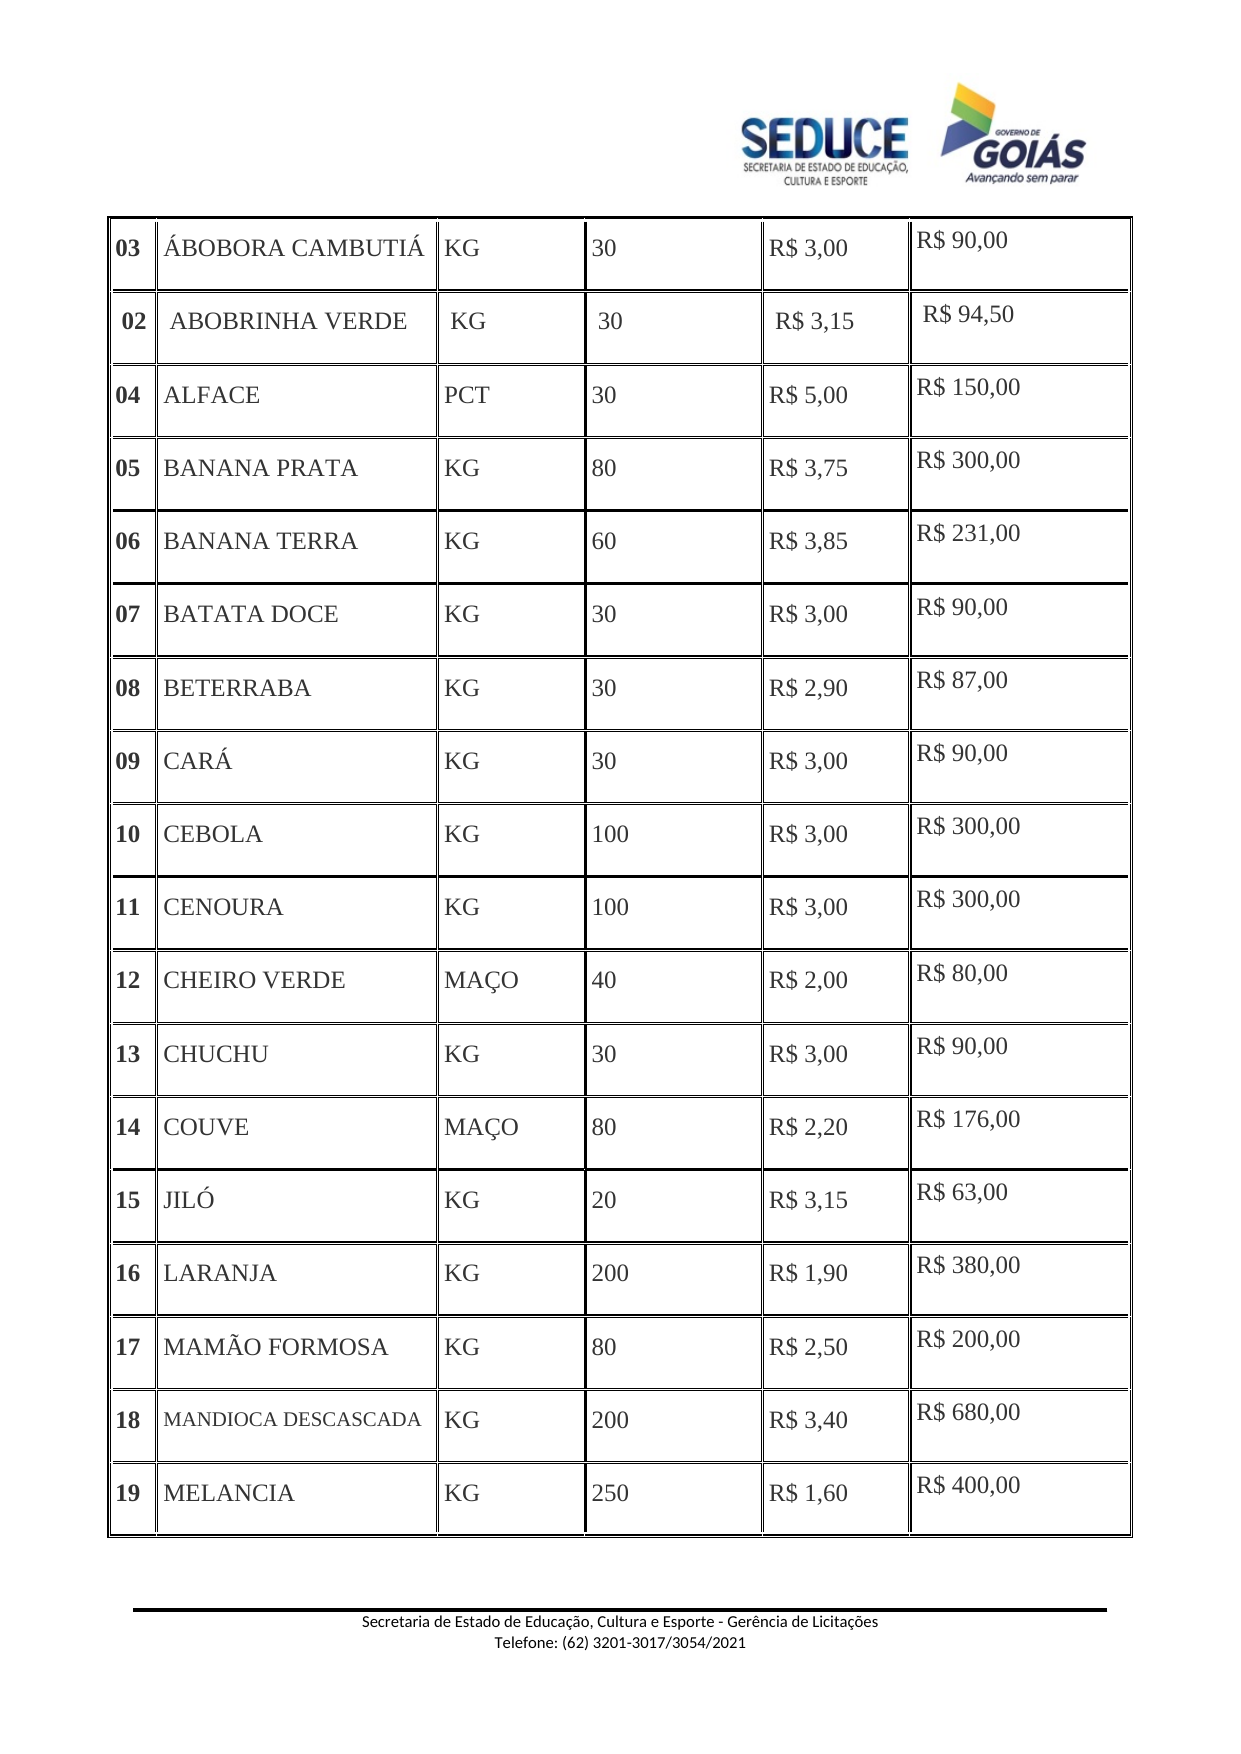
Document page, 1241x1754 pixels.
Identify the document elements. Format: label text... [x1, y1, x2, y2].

table_cell 03 [111, 219, 157, 289]
table_cell KG [439, 732, 584, 802]
table_cell R$ 90,00 [910, 219, 1130, 289]
table_cell R$ 80,00 [912, 948, 1130, 1021]
table_cell 30 [587, 732, 761, 802]
table_cell R$ 2,00 [764, 952, 908, 1021]
table_cell KG [439, 1245, 584, 1314]
table_cell R$ 3,00 [764, 878, 908, 948]
table_cell R$ 3,00 [764, 585, 908, 655]
table_cell MANDIOCA DESCASCADA [158, 1391, 436, 1461]
table_cell MAMÃO FORMOSA [158, 1318, 436, 1388]
table_cell CENOURA [158, 878, 436, 948]
table_cell 30 [585, 219, 762, 289]
table_cell 07 [111, 582, 155, 655]
table_cell 06 [111, 509, 155, 582]
table_cell 40 [587, 952, 761, 1021]
table_cell R$ 2,20 [764, 1098, 908, 1168]
table_cell BANANA PRATA [158, 439, 436, 509]
table_cell ALFACE [158, 366, 436, 436]
table_cell R$ 3,75 [764, 439, 908, 509]
table_cell R$ 87,00 [912, 655, 1130, 728]
table_cell 15 [109, 1168, 155, 1241]
table_cell COUVE [158, 1098, 436, 1168]
table_cell 200 [587, 1245, 761, 1314]
table_cell R$ 90,00 [912, 1021, 1130, 1095]
table_cell 60 [587, 512, 761, 582]
table_cell CEBOLA [158, 805, 436, 875]
table_cell R$ 5,00 [764, 366, 908, 436]
table_cell MELANCIA [157, 1464, 438, 1534]
table_cell 14 [109, 1095, 157, 1168]
table_cell MAÇO [439, 952, 584, 1021]
table_cell 13 [111, 1021, 155, 1095]
table_cell CARÁ [158, 732, 436, 802]
table_cell 30 [587, 585, 761, 655]
table_cell R$ 380,00 [912, 1241, 1130, 1314]
table_cell KG [439, 1318, 584, 1388]
table_cell KG [439, 1391, 584, 1461]
table_cell 80 [587, 1098, 761, 1168]
table_cell 100 [587, 878, 761, 948]
table_cell BATATA DOCE [158, 585, 436, 655]
table_cell 08 [111, 655, 155, 728]
table_cell R$ 3,40 [764, 1391, 908, 1461]
table_cell R$ 200,00 [912, 1314, 1130, 1388]
table_cell KG [439, 1171, 584, 1241]
table_cell KG [439, 439, 584, 509]
table_cell R$ 300,00 [910, 436, 1131, 509]
table_cell KG [439, 878, 584, 948]
table_cell R$ 680,00 [910, 1388, 1131, 1461]
table_cell R$ 150,00 [912, 363, 1130, 436]
table_cell KG [439, 805, 584, 875]
table_cell ÁBOBORA CAMBUTIÁ [157, 219, 438, 289]
table_cell 30 [587, 366, 761, 436]
table_cell KG [439, 585, 584, 655]
table_cell KG [439, 293, 584, 362]
table_cell R$ 3,00 [764, 805, 908, 875]
table_cell BETERRABA [158, 659, 436, 728]
table_cell R$ 63,00 [912, 1168, 1131, 1241]
table_cell R$ 90,00 [912, 582, 1130, 655]
table_cell R$ 2,90 [764, 659, 908, 728]
table_cell CHEIRO VERDE [158, 952, 436, 1021]
table_cell LARANJA [158, 1245, 436, 1314]
table_cell 12 [111, 948, 155, 1021]
table_cell R$ 1,90 [764, 1245, 908, 1314]
table_cell R$ 3,00 [764, 732, 908, 802]
table_cell R$ 2,50 [764, 1318, 908, 1388]
table_cell ABOBRINHA VERDE [158, 293, 436, 362]
table_cell R$ 3,00 [763, 218, 910, 289]
table_cell 19 [109, 1461, 157, 1534]
table_cell R$ 90,00 [912, 729, 1130, 802]
table_cell R$ 300,00 [912, 875, 1130, 948]
table_cell 04 [111, 363, 155, 436]
table_cell R$ 3,15 [764, 1171, 908, 1241]
table_cell KG [438, 1464, 585, 1534]
table_cell KG [439, 1025, 584, 1095]
table_cell KG [439, 659, 584, 728]
table_cell 30 [587, 1025, 761, 1095]
table_cell CHUCHU [158, 1025, 436, 1095]
table_cell R$ 3,85 [764, 512, 908, 582]
table_cell 80 [587, 1318, 761, 1388]
table_cell 100 [587, 805, 761, 875]
table_cell 18 [109, 1388, 157, 1461]
table_cell 11 [111, 875, 155, 948]
table_cell 80 [587, 439, 761, 509]
table_cell R$ 231,00 [912, 509, 1130, 582]
table_cell PCT [439, 366, 584, 436]
table_cell 02 [111, 289, 155, 362]
table_cell 250 [585, 1464, 762, 1534]
table_cell 20 [587, 1171, 761, 1241]
table_cell R$ 3,15 [764, 293, 908, 362]
table_cell R$ 176,00 [910, 1095, 1131, 1168]
table_cell R$ 1,60 [763, 1461, 910, 1534]
table_cell R$ 300,00 [910, 802, 1131, 875]
table_cell KG [439, 512, 584, 582]
table_cell 200 [587, 1391, 761, 1461]
table_cell 30 [587, 659, 761, 728]
table_cell BANANA TERRA [158, 512, 436, 582]
table_cell 30 [587, 293, 761, 362]
table_cell 10 [109, 802, 157, 875]
table_cell 16 [111, 1241, 155, 1314]
picture [726, 73, 1108, 216]
table_cell R$ 400,00 [910, 1461, 1131, 1534]
table_cell JILÓ [158, 1171, 436, 1241]
table_cell R$ 94,50 [912, 289, 1130, 362]
table_cell 05 [109, 436, 157, 509]
table_cell R$ 3,00 [764, 1025, 908, 1095]
table_cell 17 [111, 1314, 155, 1388]
table_cell KG [438, 218, 585, 289]
table_cell MAÇO [439, 1098, 584, 1168]
table_cell 09 [111, 729, 155, 802]
